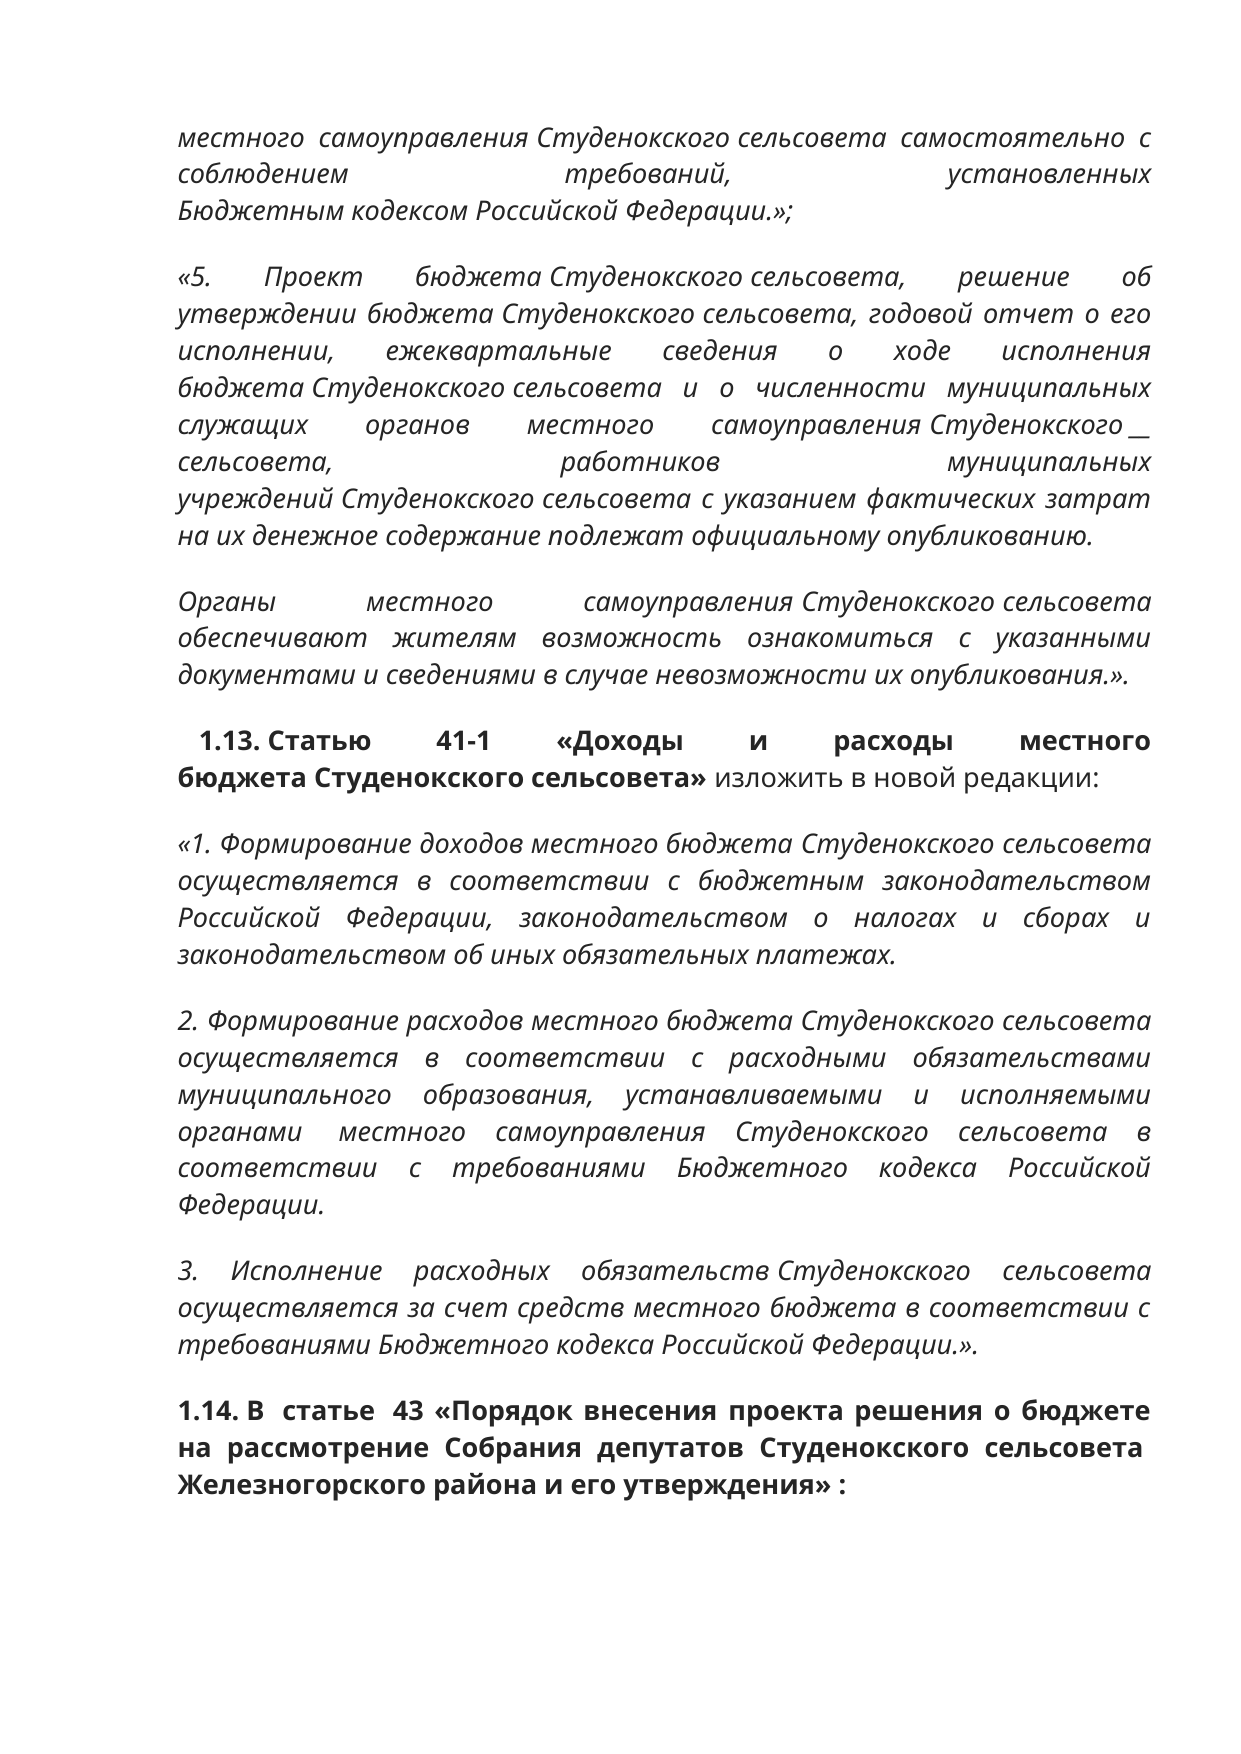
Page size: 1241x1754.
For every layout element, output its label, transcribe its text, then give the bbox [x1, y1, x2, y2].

text 1.13. Статью 41-1 «Доходы и расходы местного бюджета Студенокского сельсовета» изложить в новой редакции: [177, 722, 1152, 796]
text 3. Исполнение расходных обязательств Студенокского сельсовета осуществляется за счет средств местного бюджета в соответствии с требованиями Бюджетного кодекса Российской Федерации.». [177, 1252, 1152, 1362]
text 1.14. В статье 43 «Порядок внесения проекта решения о бюджете на рассмотрение Собрания депутатов Студенокского сельсовета Железногорского района и его утверждения» : [177, 1392, 1152, 1502]
text Органы местного самоуправления Студенокского сельсовета обеспечивают жителям возможность ознакомиться с указанными документами и сведениями в случае невозможности их опубликования.». [177, 582, 1152, 693]
text 2. Формирование расходов местного бюджета Студенокского сельсовета осуществляется в соответствии с расходными обязательствами муниципального образования, устанавливаемыми и исполняемыми органами местного самоуправления Студенокского сельсовета в соответствии с требованиями Бюджетного кодекса Российской Федерации. [177, 1001, 1152, 1223]
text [177, 118, 1152, 229]
text «5. Проект бюджета Студенокского сельсовета, решение об утверждении бюджета Студенокского сельсовета, годовой отчет о его исполнении, ежеквартальные сведения о ходе исполнения бюджета Студенокского сельсовета и о численности муниципальных служащих органов местного самоуправления Студенокского __ сельсовета, работников муниципальных учреждений Студенокского сельсовета с указанием фактических затрат на их денежное содержание подлежат официальному опубликованию. [177, 258, 1152, 553]
text «1. Формирование доходов местного бюджета Студенокского сельсовета осуществляется в соответствии с бюджетным законодательством Российской Федерации, законодательством о налогах и сборах и законодательством об иных обязательных платежах. [177, 825, 1152, 972]
